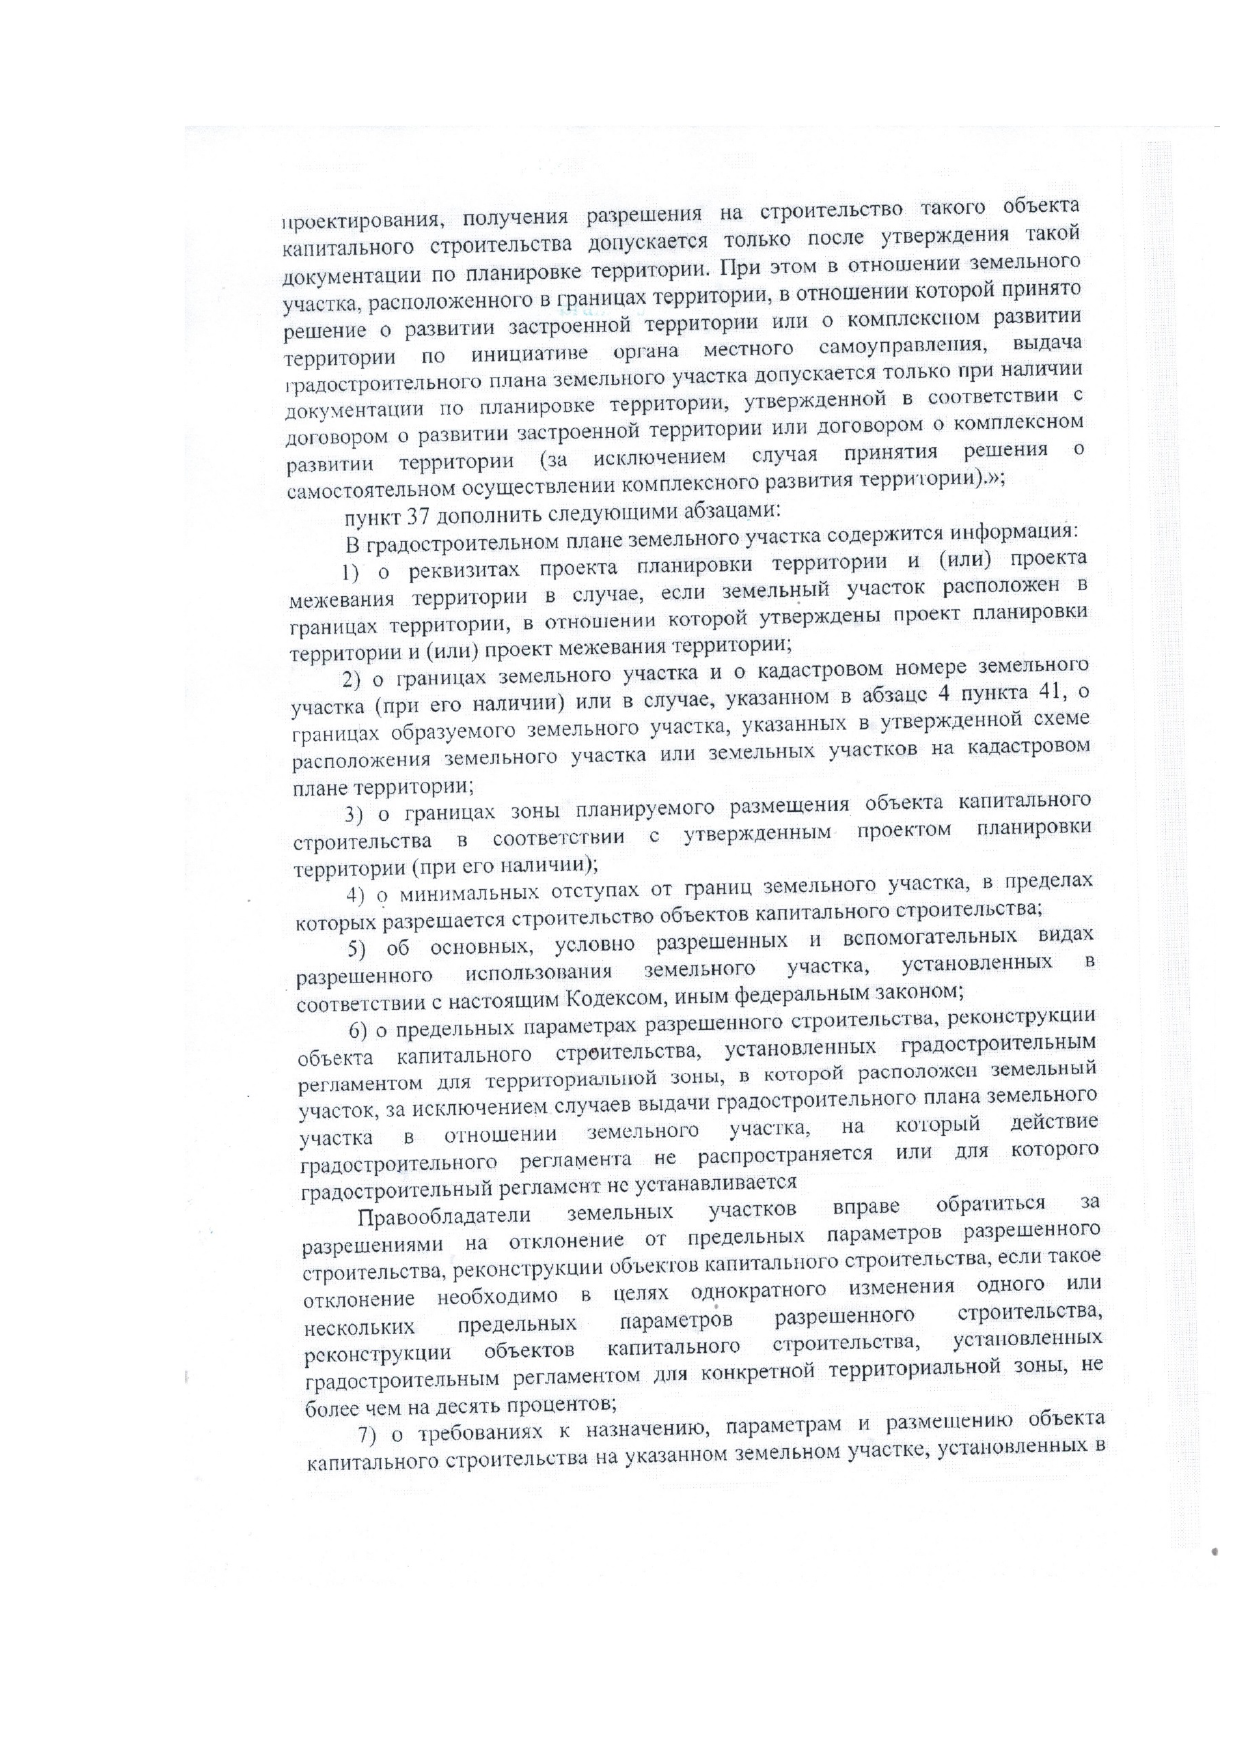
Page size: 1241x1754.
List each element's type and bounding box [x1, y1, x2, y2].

picture [177, 118, 1220, 1594]
